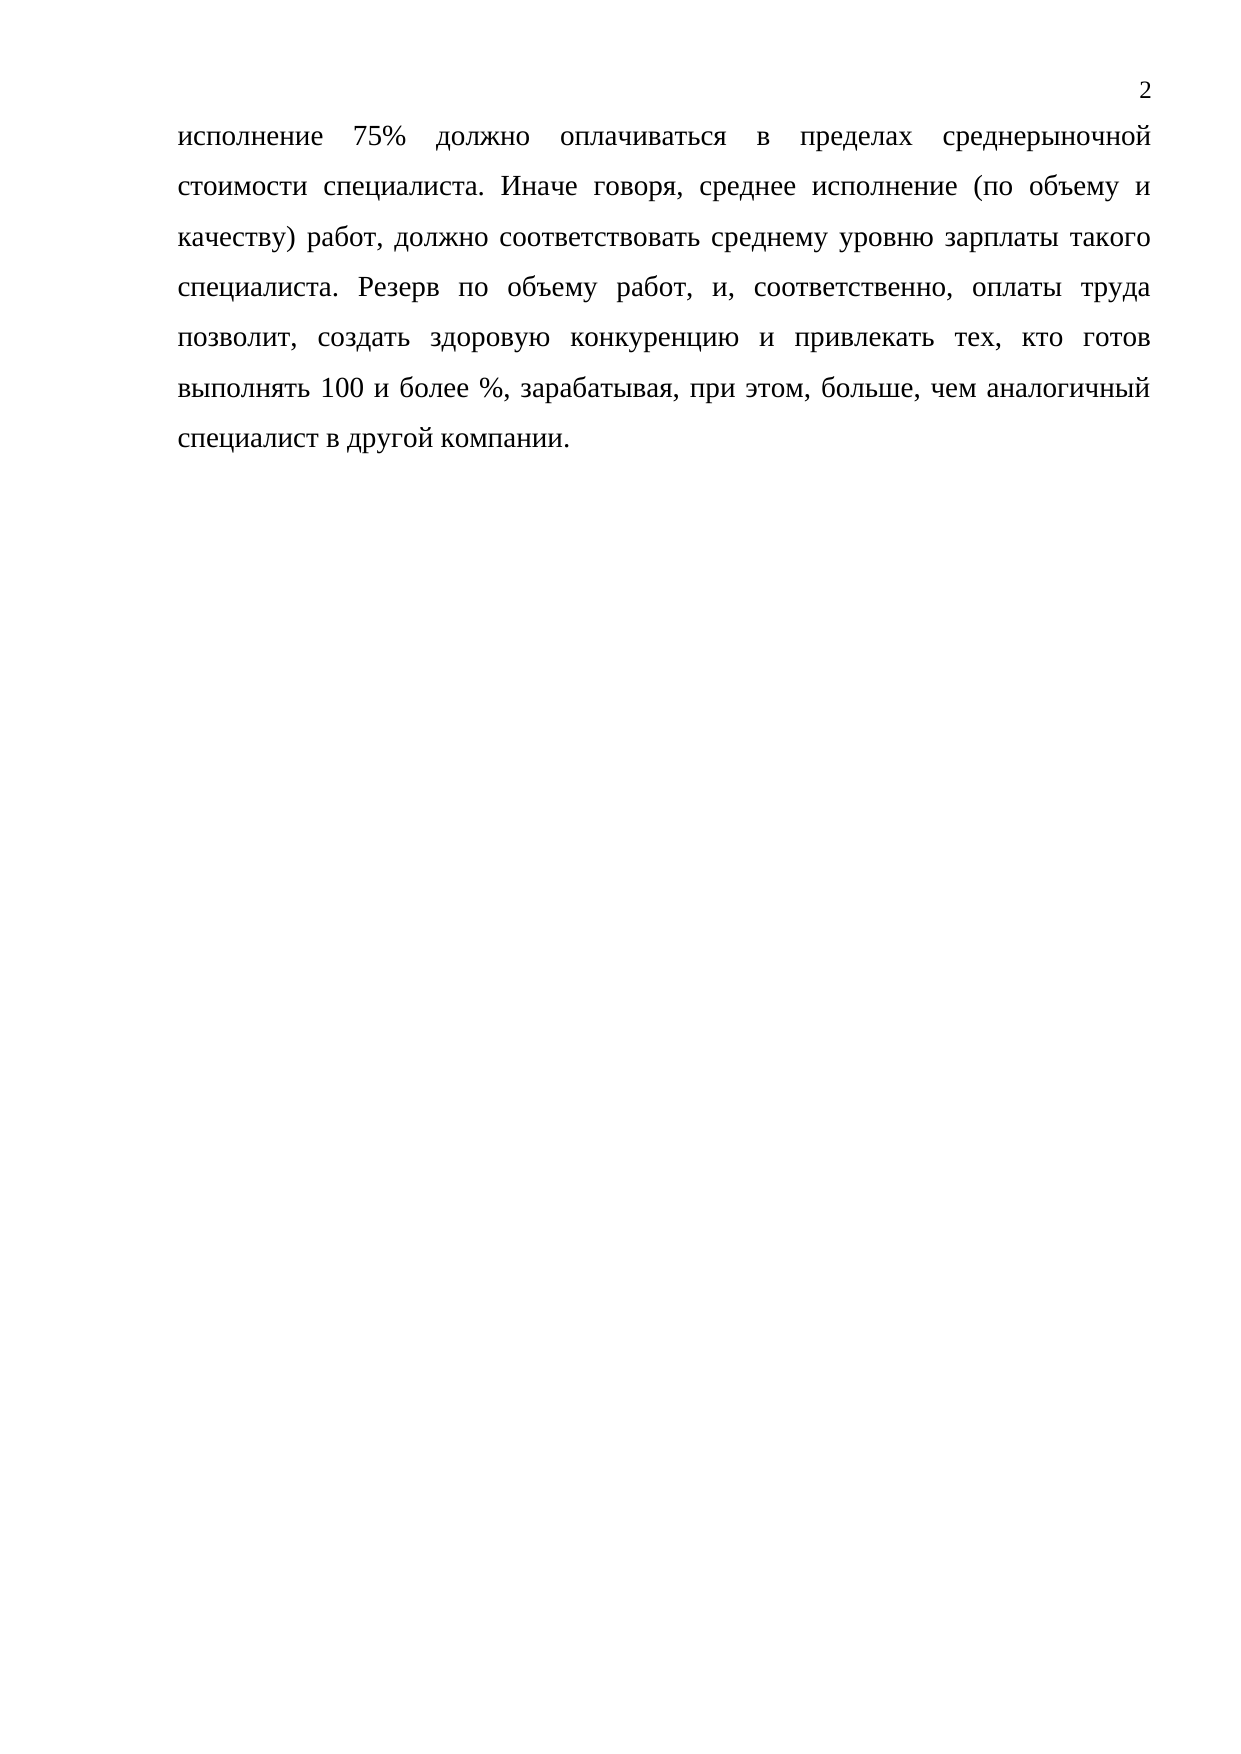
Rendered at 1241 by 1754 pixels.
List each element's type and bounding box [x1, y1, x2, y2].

list [177, 118, 1152, 453]
